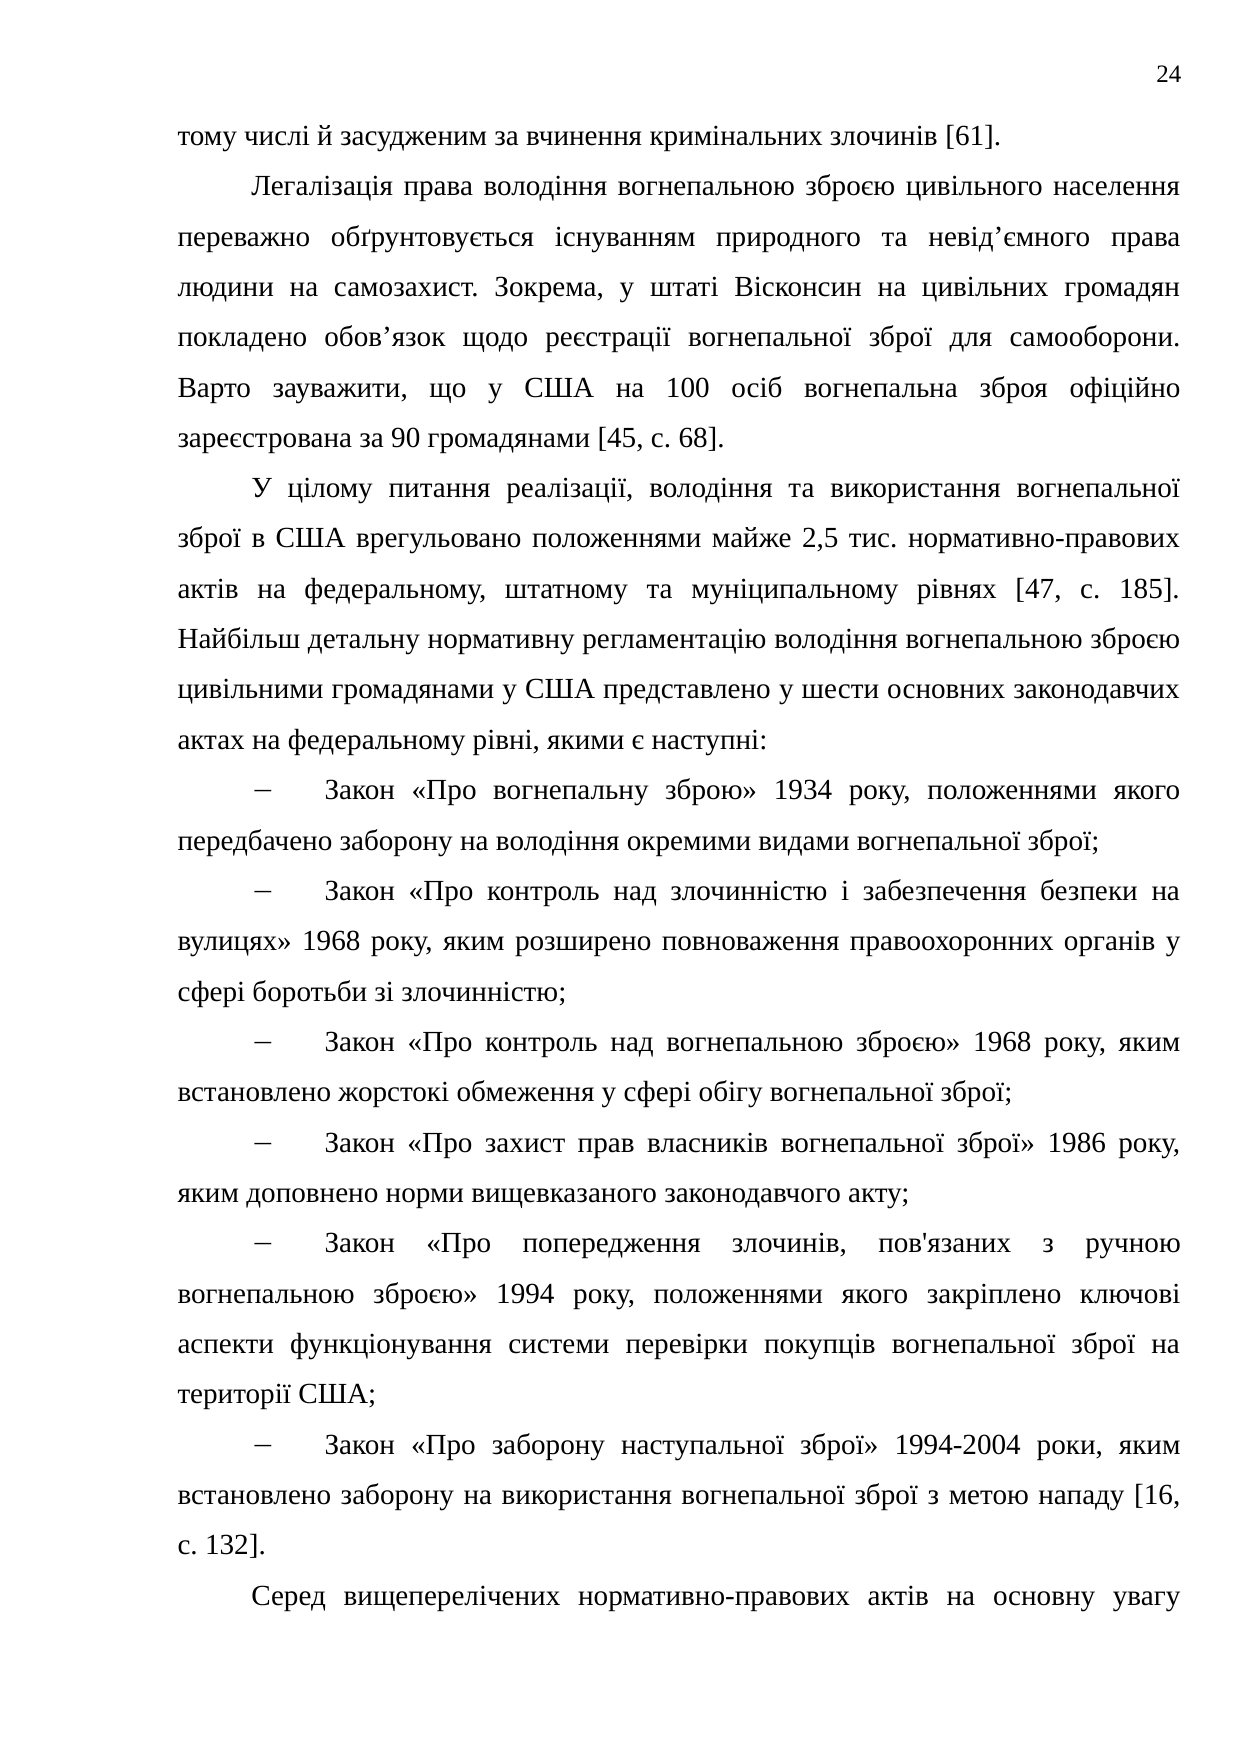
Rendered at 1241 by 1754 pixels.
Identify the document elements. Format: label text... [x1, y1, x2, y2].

list Закон «Про контроль над злочинністю і забезпечення безпеки на вулицях» 1968 року, яким розширено повноваження правоохоронних органів у сфері боротьби зі злочинністю; [177, 873, 1181, 1007]
list Закон «Про заборону наступальної зброї» 1994-2004 роки, яким встановлено заборону на використання вогнепальної зброї з метою нападу [16, с. 132]. [177, 1427, 1181, 1561]
list Закон «Про попередження злочинів, пов'язаних з ручною вогнепальною зброєю» 1994 року, положеннями якого закріплено ключові аспекти функціонування системи перевірки покупців вогнепальної зброї на території США; [177, 1225, 1181, 1410]
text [177, 1578, 1181, 1611]
list Закон «Про контроль над вогнепальною зброєю» 1968 року, яким встановлено жорстокі обмеження у сфері обігу вогнепальної зброї; [177, 1024, 1181, 1108]
list Закон «Про захист прав власників вогнепальної зброї» 1986 року, яким доповнено норми вищевказаного законодавчого акту; [177, 1125, 1181, 1209]
text Легалізація права володіння вогнепальною зброєю цивільного населення переважно обґрунтовується існуванням природного та невід’ємного права людини на самозахист. Зокрема, у штаті Вісконсин на цивільних громадян покладено обов’язок щодо реєстрації вогнепальної зброї для самооборони. Варто зауважити, що у США на 100 осіб вогнепальна зброя офіційно зареєстрована за 90 громадянами [45, с. 68]. [177, 168, 1181, 453]
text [177, 118, 1181, 152]
list Закон «Про вогнепальну зброю» 1934 року, положеннями якого передбачено заборону на володіння окремими видами вогнепальної зброї; [177, 772, 1181, 856]
text У цілому питання реалізації, володіння та використання вогнепальної зброї в США врегульовано положеннями майже 2,5 тис. нормативно-правових актів на федеральному, штатному та муніципальному рівнях [47, с. 185]. Найбільш детальну нормативну регламентацію володіння вогнепальною зброєю цивільними громадянами у США представлено у шести основних законодавчих актах на федеральному рівні, якими є наступні: [177, 470, 1181, 755]
